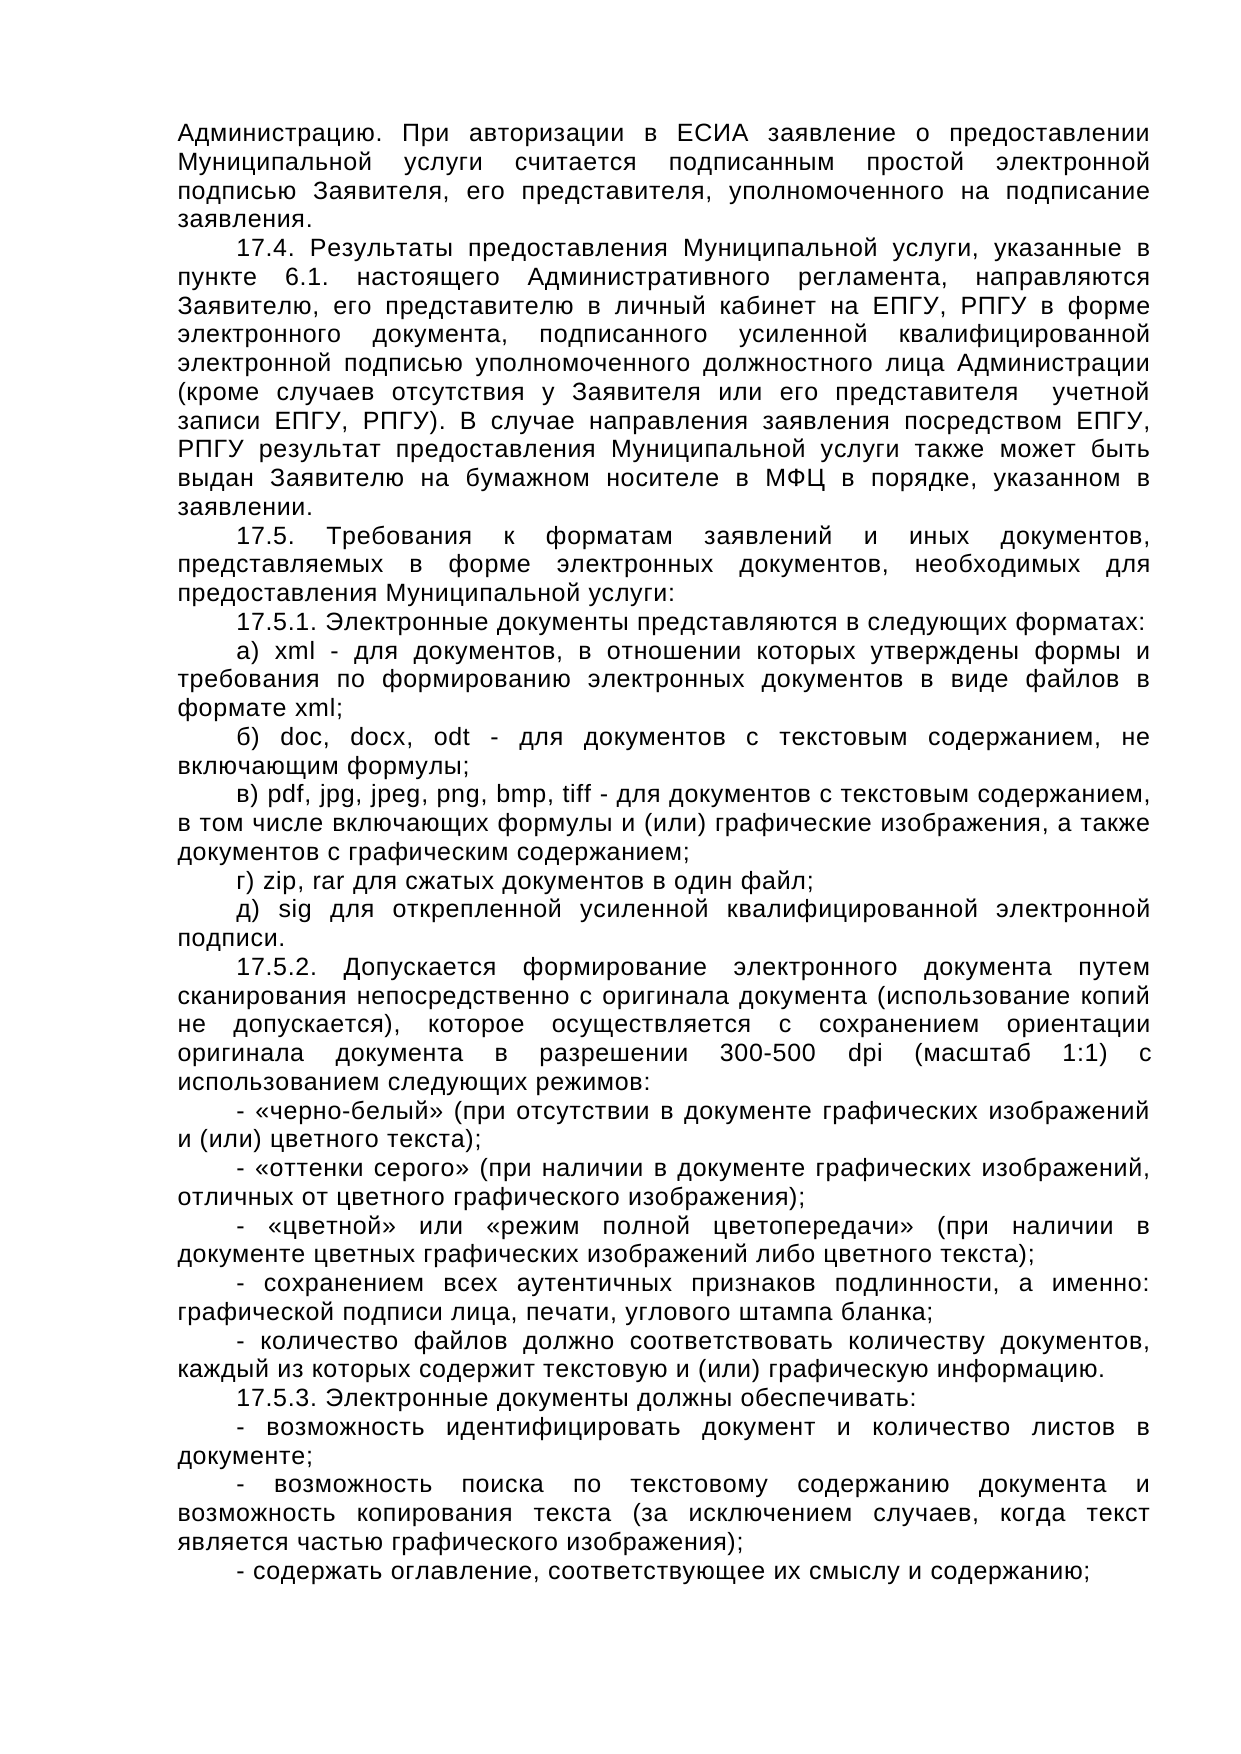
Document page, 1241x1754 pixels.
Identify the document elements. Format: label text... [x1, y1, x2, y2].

text г) zip, rar для сжатых документов в один файл; [177, 866, 1152, 894]
text д) sig для открепленной усиленной квалифицированной электронной подписи. [177, 894, 1152, 952]
text - возможность поиска по текстовому содержанию документа и возможность копирования текста (за исключением случаев, когда текст является частью графического изображения); [177, 1469, 1152, 1556]
text - «цветной» или «режим полной цветопередачи» (при наличии в документе цветных графических изображений либо цветного текста); [177, 1211, 1152, 1268]
text 17.5.2. Допускается формирование электронного документа путем сканирования непосредственно с оригинала документа (использование копий не допускается), которое осуществляется с сохранением ориентации оригинала документа в разрешении 300-500 dpi (масштаб 1:1) с использованием следующих режимов: [177, 952, 1152, 1096]
text 17.5.3. Электронные документы должны обеспечивать: [177, 1383, 1152, 1412]
text - содержать оглавление, соответствующее их смыслу и содержанию; [177, 1556, 1152, 1584]
text - количество файлов должно соответствовать количеству документов, каждый из которых содержит текстовую и (или) графическую информацию. [177, 1326, 1152, 1383]
text в) pdf, jpg, jpeg, png, bmp, tiff - для документов с текстовым содержанием, в том числе включающих формулы и (или) графические изображения, а также документов с графическим содержанием; [177, 779, 1152, 866]
text - сохранением всех аутентичных признаков подлинности, а именно: графической подписи лица, печати, углового штампа бланка; [177, 1268, 1152, 1326]
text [177, 118, 1152, 233]
text 17.4. Результаты предоставления Муниципальной услуги, указанные в пункте 6.1. настоящего Административного регламента, направляются Заявителю, его представителю в личный кабинет на ЕПГУ, РПГУ в форме электронного документа, подписанного усиленной квалифицированной электронной подписью уполномоченного должностного лица Администрации (кроме случаев отсутствия у Заявителя или его представителя учетной записи ЕПГУ, РПГУ). В случае направления заявления посредством ЕПГУ, РПГУ результат предоставления Муниципальной услуги также может быть выдан Заявителю на бумажном носителе в МФЦ в порядке, указанном в заявлении. [177, 233, 1152, 521]
text 17.5.1. Электронные документы представляются в следующих форматах: [177, 607, 1152, 636]
text - возможность идентифицировать документ и количество листов в документе; [177, 1412, 1152, 1469]
text а) xml - для документов, в отношении которых утверждены формы и требования по формированию электронных документов в виде файлов в формате xml; [177, 636, 1152, 722]
text - «оттенки серого» (при наличии в документе графических изображений, отличных от цветного графического изображения); [177, 1153, 1152, 1211]
text б) doc, docx, odt - для документов с текстовым содержанием, не включающим формулы; [177, 722, 1152, 779]
text 17.5. Требования к форматам заявлений и иных документов, представляемых в форме электронных документов, необходимых для предоставления Муниципальной услуги: [177, 521, 1152, 607]
text - «черно-белый» (при отсутствии в документе графических изображений и (или) цветного текста); [177, 1096, 1152, 1153]
